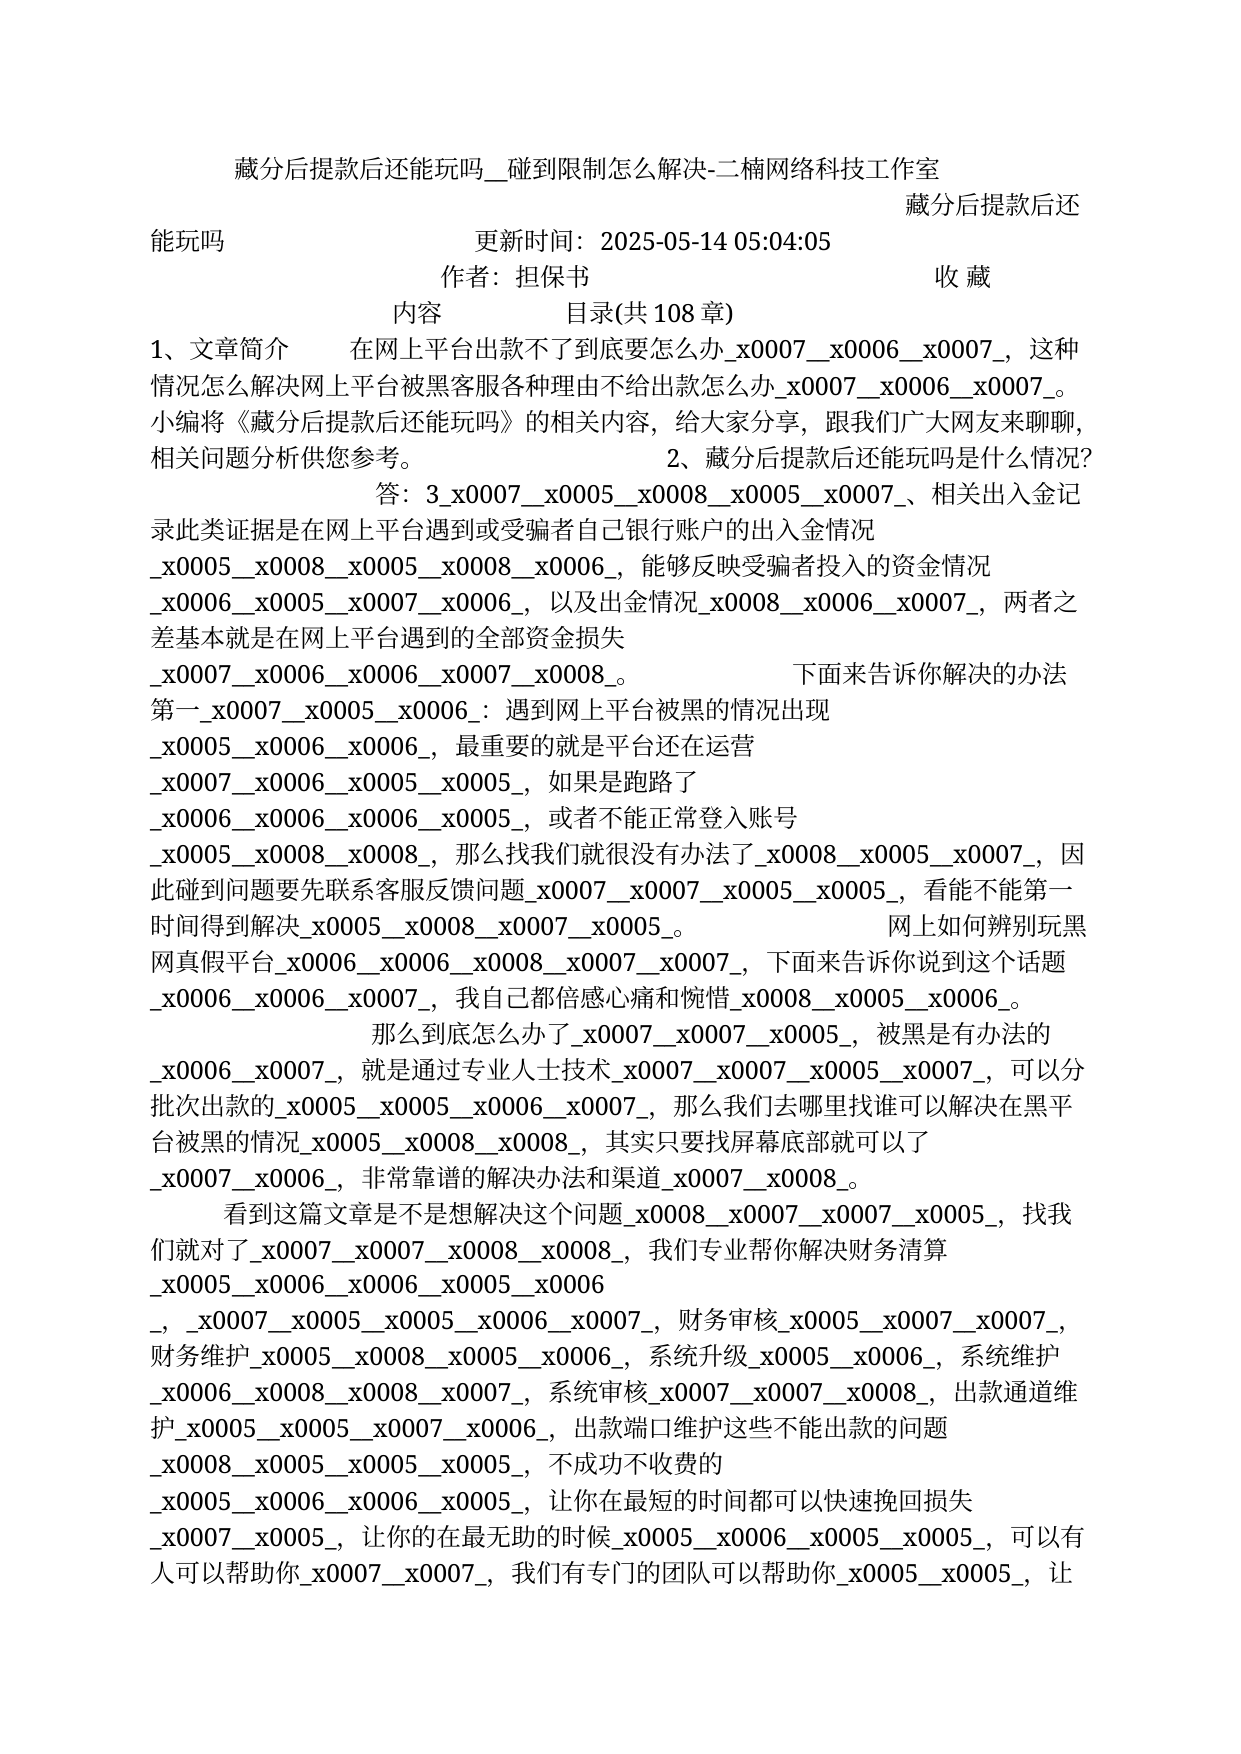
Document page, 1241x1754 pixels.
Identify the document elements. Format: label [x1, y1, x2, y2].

text [150, 150, 1090, 1589]
